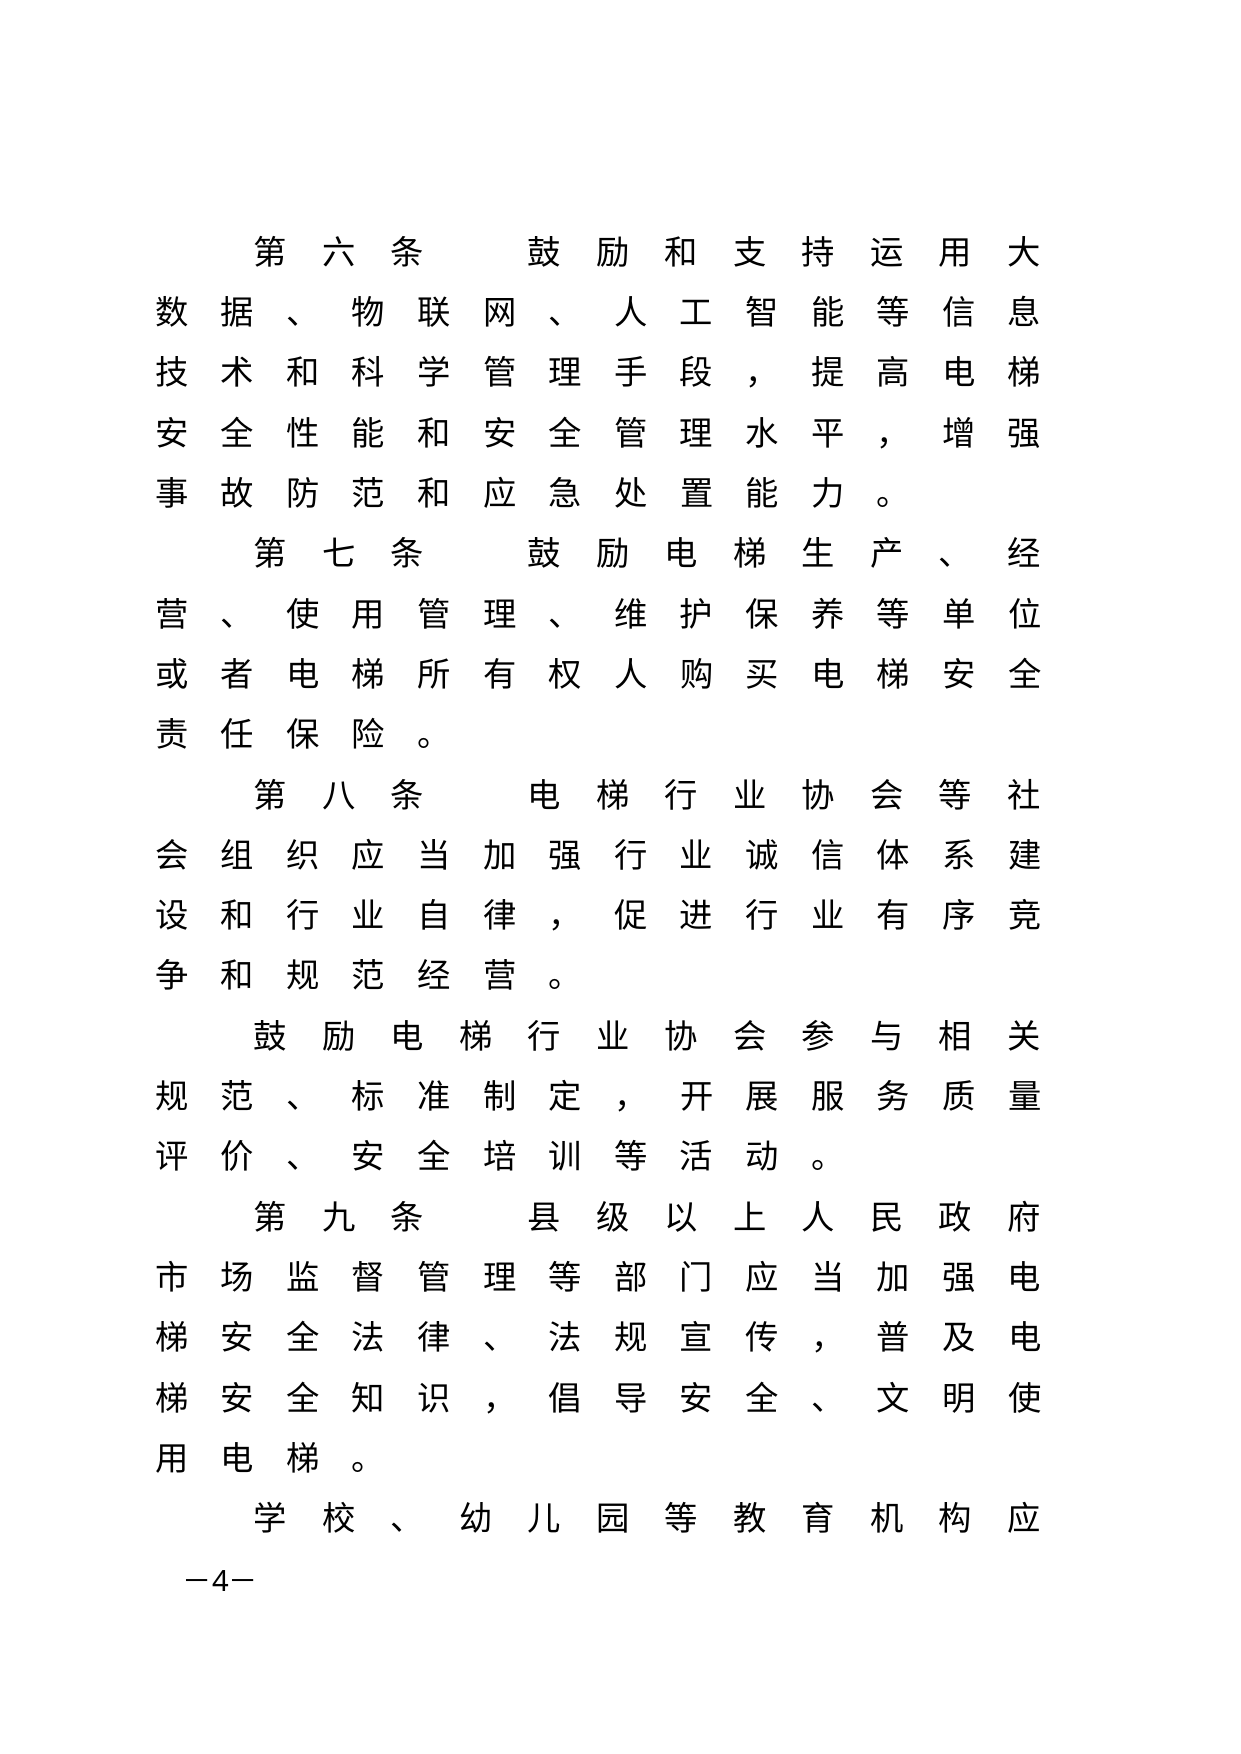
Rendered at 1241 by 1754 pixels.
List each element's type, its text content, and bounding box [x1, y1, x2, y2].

text 鼓励电梯行业协会参与相关规范、标准制定，开展服务质量评价、安全培训等活动。 [155, 1003, 1073, 1184]
text 第七条 鼓励电梯生产、经营、使用管理、维护保养等单位或者电梯所有权人购买电梯安全责任保险。 [155, 521, 1073, 762]
text 学校、幼儿园等教育机构应当将电梯安全知识作为安全教育的重要内容。 [155, 1486, 1073, 1546]
text 第八条 电梯行业协会等社会组织应当加强行业诚信体系建设和行业自律，促进行业有序竞争和规范经营。 [155, 762, 1073, 1003]
text 第六条 鼓励和支持运用大数据、物联网、人工智能等信息技术和科学管理手段，提高电梯安全性能和安全管理水平，增强事故防范和应急处置能力。 [155, 219, 1073, 521]
text 第九条 县级以上人民政府市场监督管理等部门应当加强电梯安全法律、法规宣传，普及电梯安全知识，倡导安全、文明使用电梯。 [155, 1184, 1073, 1486]
